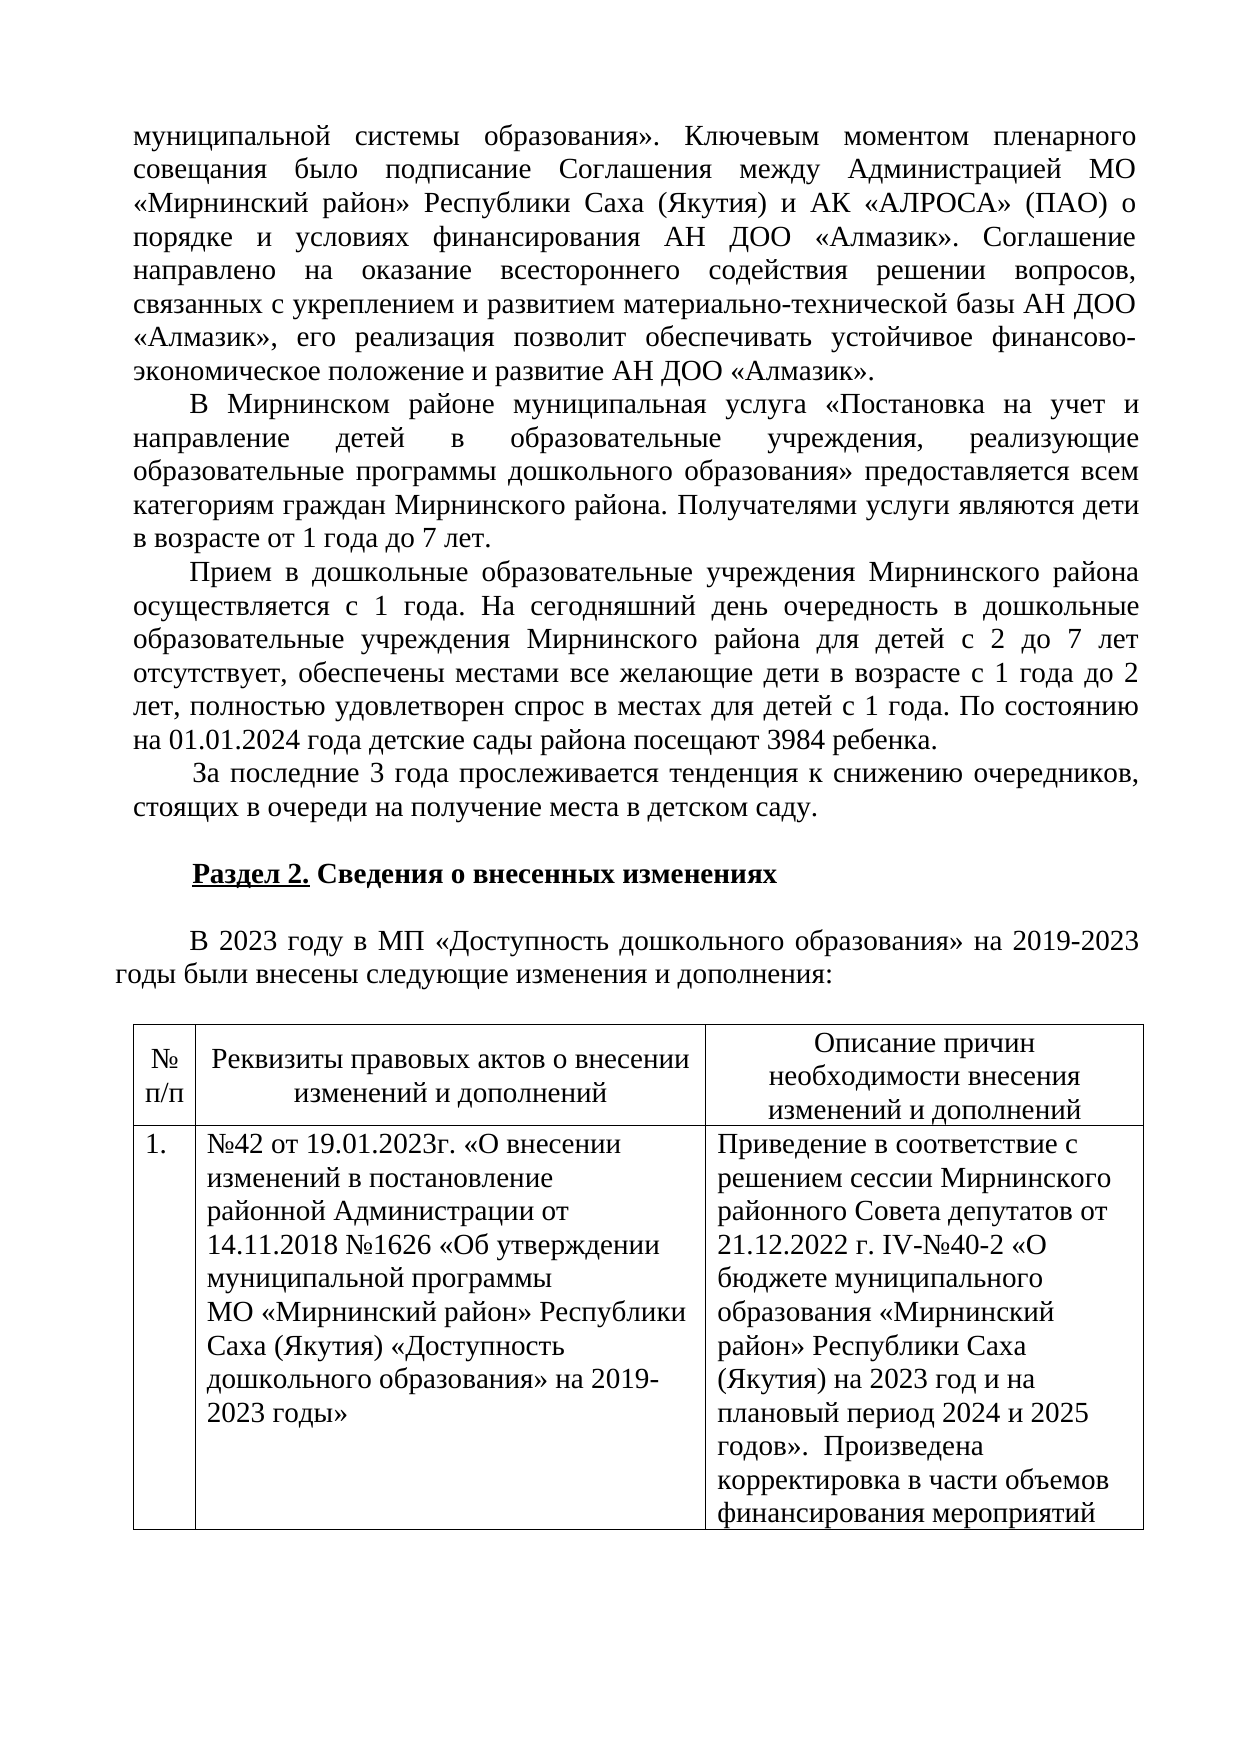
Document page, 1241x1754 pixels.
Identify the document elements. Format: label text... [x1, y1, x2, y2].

list Раздел 2. Сведения о внесенных изменениях [133, 856, 1122, 889]
table_cell №42 от 19.01.2023г. «О внесении изменений в постановление районной Администрации от 14.11.2018 №1626 «Об утверждении муниципальной программы МО «Мирнинский район» Республики Саха (Якутия) «Доступность дошкольного образования» на 2019-2023 годы» [196, 1126, 705, 1529]
table_header № п/п [134, 1025, 195, 1125]
list В 2023 году в МП «Доступность дошкольного образования» на 2019-2023 годы были внесены следующие изменения и дополнения: [115, 923, 1140, 990]
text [133, 118, 1137, 386]
text В Мирнинском районе муниципальная услуга «Постановка на учет и направление детей в образовательные учреждения, реализующие образовательные программы дошкольного образования» предоставляется всем категориям граждан Мирнинского района. Получателями услуги являются дети в возрасте от 1 года до 7 лет. [133, 386, 1140, 554]
table_cell 1. [134, 1126, 195, 1529]
table_header Описание причин необходимости внесения изменений и дополнений [706, 1025, 1143, 1125]
table_cell Приведение в соответствие с решением сессии Мирнинского районного Совета депутатов от 21.12.2022 г. IV-№40-2 «О бюджете муниципального образования «Мирнинский район» Республики Саха (Якутия) на 2023 год и на плановый период 2024 и 2025 годов». Произведена корректировка в части объемов финансирования мероприятий [706, 1126, 1143, 1529]
list За последние 3 года прослеживается тенденция к снижению очередников, стоящих в очереди на получение места в детском саду. [133, 755, 1140, 822]
list Прием в дошкольные образовательные учреждения Мирнинского района осуществляется с 1 года. На сегодняшний день очередность в дошкольные образовательные учреждения Мирнинского района для детей с 2 до 7 лет отсутствует, обеспечены местами все желающие дети в возрасте с 1 года до 2 лет, полностью удовлетворен спрос в местах для детей с 1 года. По состоянию на 01.01.2024 года детские сады района посещают 3984 ребенка. [133, 554, 1140, 755]
table_header Реквизиты правовых актов о внесении изменений и дополнений [196, 1025, 705, 1125]
